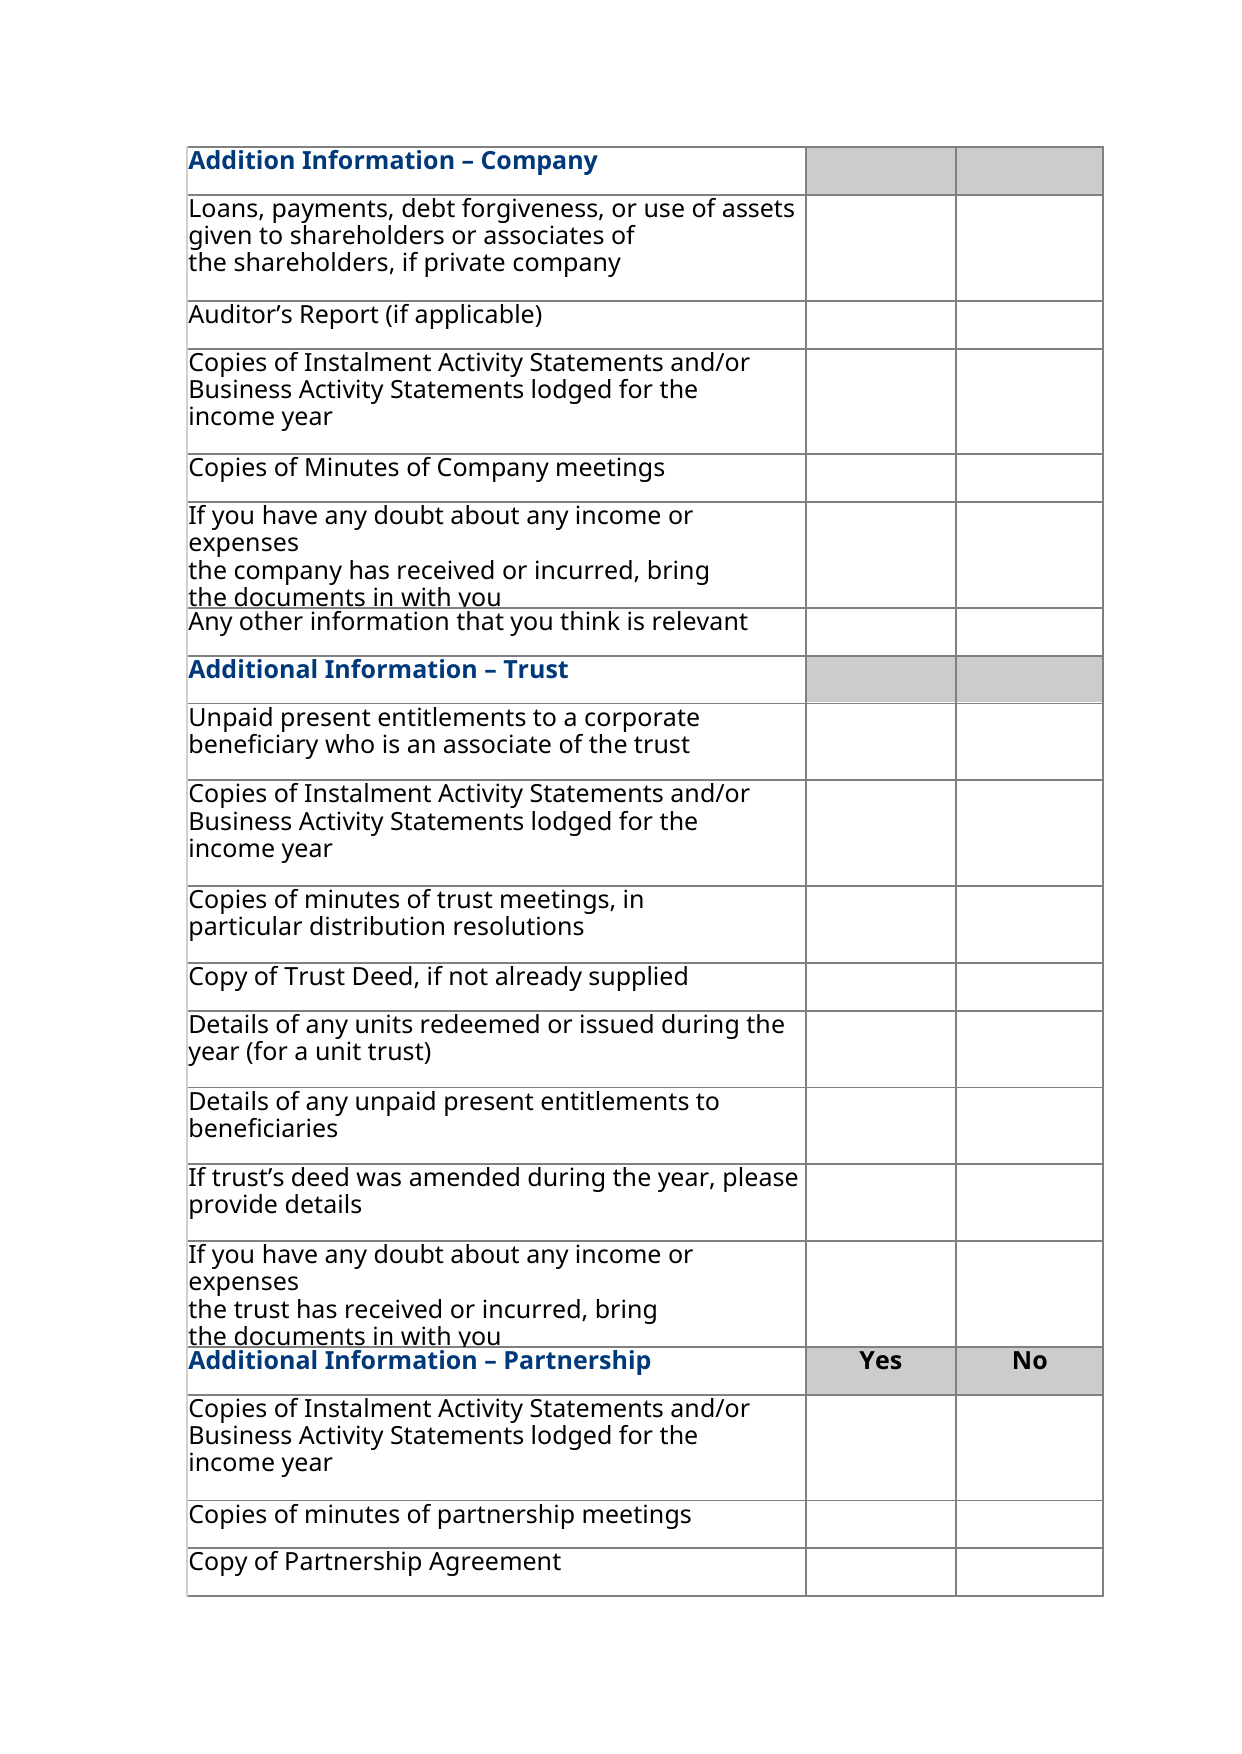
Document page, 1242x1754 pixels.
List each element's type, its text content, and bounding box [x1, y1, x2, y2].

table_header [807, 148, 955, 194]
table_cell [957, 1396, 1102, 1499]
table_cell [957, 1242, 1102, 1346]
table_cell [957, 196, 1102, 300]
table_cell [807, 196, 955, 300]
table_cell [957, 1165, 1102, 1240]
table_cell Details of any unpaid present entitlements to beneficiaries [188, 1088, 805, 1163]
table_cell [807, 455, 955, 501]
table_cell [807, 1012, 955, 1087]
table_cell [807, 781, 955, 885]
table_cell Yes [807, 1348, 955, 1394]
table_cell Copies of Instalment Activity Statements and/or Business Activity Statements lodged for the income year [188, 781, 805, 885]
table_cell Auditor’s Report (if applicable) [188, 302, 805, 348]
table_cell [957, 609, 1102, 655]
table_cell [957, 1012, 1102, 1087]
table_cell Additional Information – Trust [188, 657, 805, 702]
table_cell [957, 503, 1102, 607]
table_cell [807, 302, 955, 348]
table_cell [807, 609, 955, 655]
table_cell [807, 887, 955, 962]
table_cell [957, 781, 1102, 885]
table_header [957, 148, 1102, 194]
table_cell [807, 1165, 955, 1240]
table_cell [807, 503, 955, 607]
table_cell [807, 1088, 955, 1163]
table_cell [957, 1549, 1102, 1595]
table_cell [807, 1501, 955, 1547]
table_cell Any other information that you think is relevant [188, 609, 805, 655]
table_cell [807, 1242, 955, 1346]
table_cell Loans, payments, debt forgiveness, or use of assets given to shareholders or associates of the shareholders, if private company [188, 196, 805, 300]
table_cell [807, 704, 955, 779]
table_cell [807, 1549, 955, 1595]
table_cell If trust’s deed was amended during the year, please provide details [188, 1165, 805, 1240]
table_cell [807, 1396, 955, 1499]
table_cell [807, 657, 955, 702]
table_cell Details of any units redeemed or issued during the year (for a unit trust) [188, 1012, 805, 1087]
table_cell [957, 657, 1102, 702]
table_cell [807, 964, 955, 1010]
table_cell Copies of Instalment Activity Statements and/or Business Activity Statements lodged for the income year [188, 1396, 805, 1499]
table_cell [957, 1088, 1102, 1163]
table_cell [957, 1501, 1102, 1547]
table_cell [957, 887, 1102, 962]
table_cell If you have any doubt about any income or expenses the trust has received or incurred, bring the documents in with you [188, 1242, 805, 1346]
table_cell [957, 302, 1102, 348]
table_cell [807, 350, 955, 453]
table_cell [957, 964, 1102, 1010]
table_cell Copies of Instalment Activity Statements and/or Business Activity Statements lodged for the income year [188, 350, 805, 453]
table_cell Copies of minutes of partnership meetings [188, 1501, 805, 1547]
table_cell Copy of Trust Deed, if not already supplied [188, 964, 805, 1010]
table_cell [957, 455, 1102, 501]
table_cell [957, 350, 1102, 453]
table_cell Unpaid present entitlements to a corporate beneficiary who is an associate of the trust [188, 704, 805, 779]
table_cell Additional Information – Partnership [188, 1348, 805, 1394]
table_cell Copies of Minutes of Company meetings [188, 455, 805, 501]
table_cell No [957, 1348, 1102, 1394]
table_cell [957, 704, 1102, 779]
table_cell Copies of minutes of trust meetings, in particular distribution resolutions [188, 887, 805, 962]
table_cell If you have any doubt about any income or expenses the company has received or incurred, bring the documents in with you [188, 503, 805, 607]
table_cell Copy of Partnership Agreement [188, 1549, 805, 1595]
table_header Addition Information – Company [188, 148, 805, 194]
